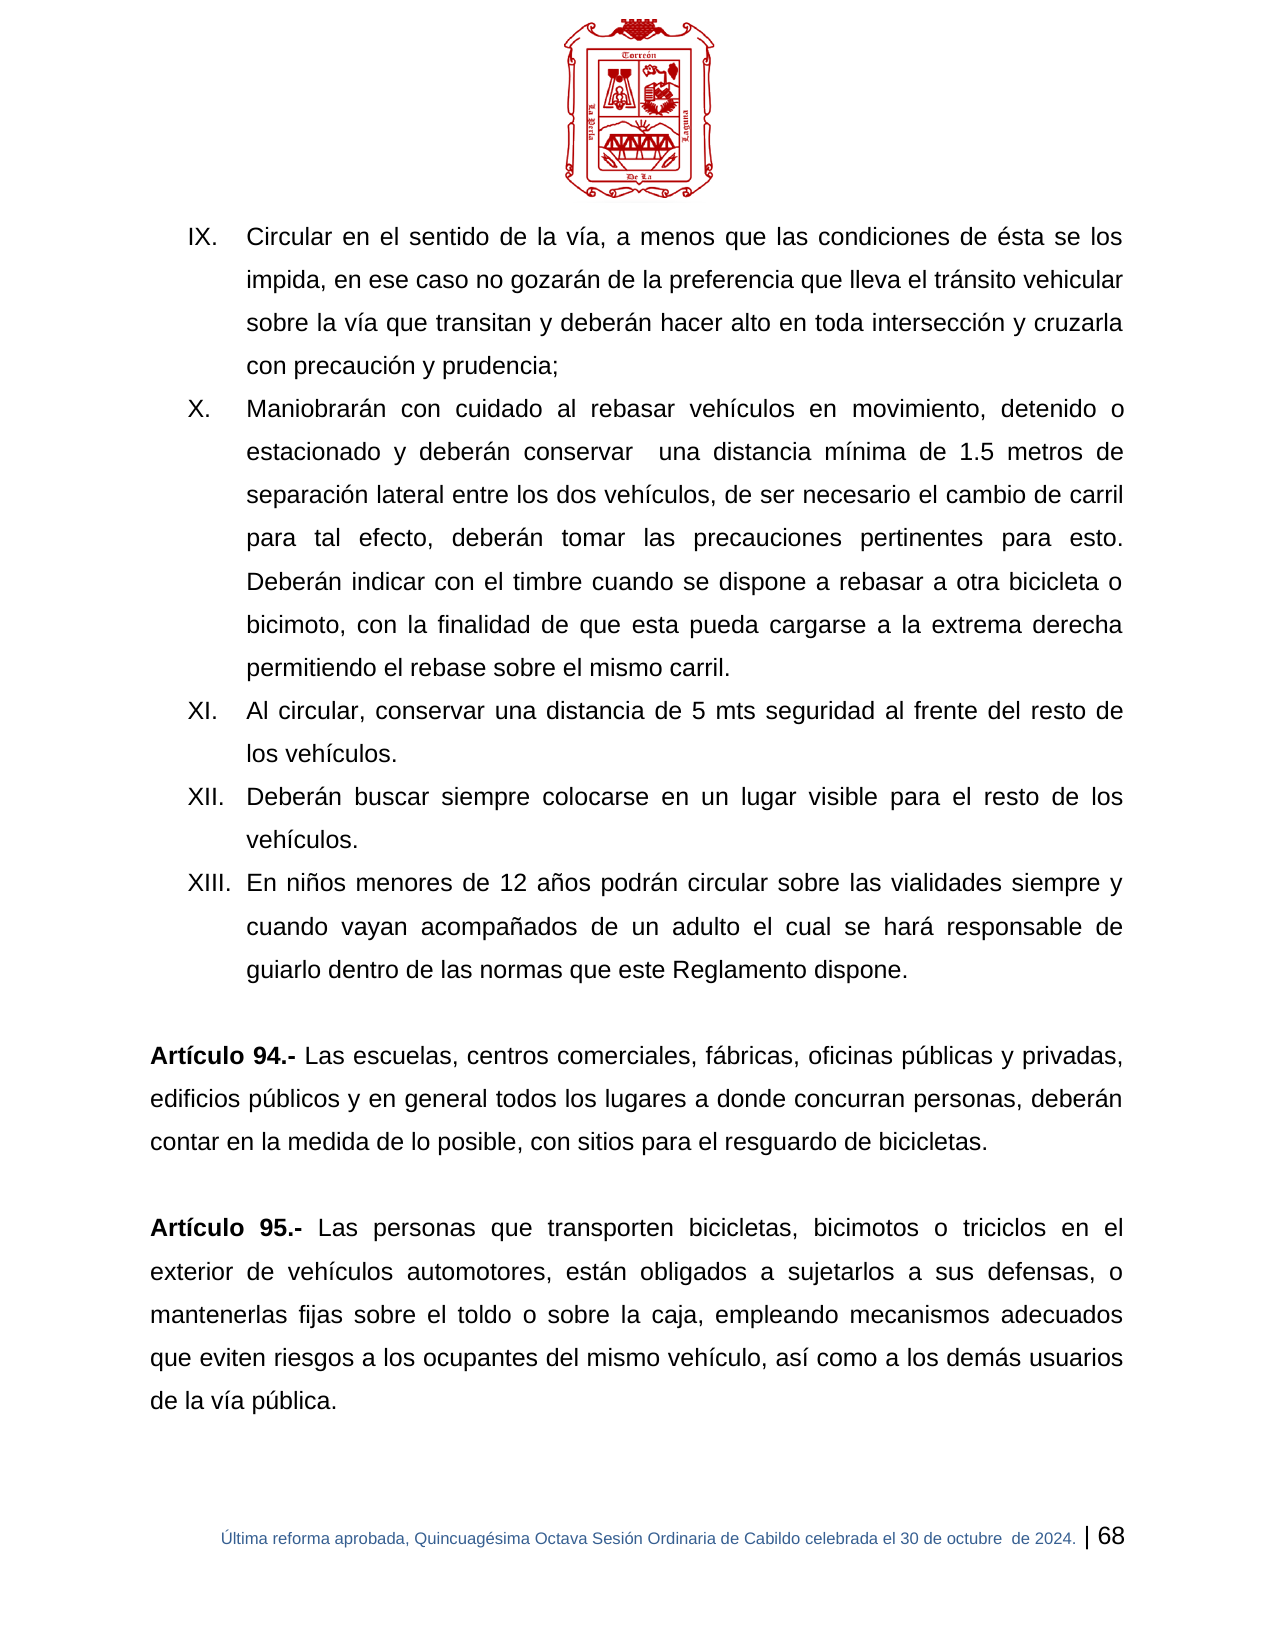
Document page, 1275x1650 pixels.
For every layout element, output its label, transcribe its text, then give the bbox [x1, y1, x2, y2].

text Artículo 94.- Las escuelas, centros comerciales, fábricas, oficinas públicas y privadas, edificios públicos y en general todos los lugares a donde concurran personas, deberán contar en la medida de lo posible, con sitios para el resguardo de bicicletas. [150, 1041, 1125, 1156]
list Deberán buscar siempre colocarse en un lugar visible para el resto de los vehículos. [187, 782, 1125, 854]
list En niños menores de 12 años podrán circular sobre las vialidades siempre y cuando vayan acompañados de un adulto el cual se hará responsable de guiarlo dentro de las normas que este Reglamento dispone. [187, 868, 1125, 983]
picture [540, 13, 735, 203]
text Artículo 95.- Las personas que transporten bicicletas, bicimotos o triciclos en el exterior de vehículos automotores, están obligados a sujetarlos a sus defensas, o mantenerlas fijas sobre el toldo o sobre la caja, empleando mecanismos adecuados que eviten riesgos a los ocupantes del mismo vehículo, así como a los demás usuarios de la vía pública. [150, 1213, 1125, 1415]
list Maniobrarán con cuidado al rebasar vehículos en movimiento, detenido o estacionado y deberán conservar una distancia mínima de 1.5 metros de separación lateral entre los dos vehículos, de ser necesario el cambio de carril para tal efecto, deberán tomar las precauciones pertinentes para esto. Deberán indicar con el timbre cuando se dispone a rebasar a otra bicicleta o bicimoto, con la finalidad de que esta pueda cargarse a la extrema derecha permitiendo el rebase sobre el mismo carril. [187, 394, 1125, 682]
list Al circular, conservar una distancia de 5 mts seguridad al frente del resto de los vehículos. [187, 696, 1125, 768]
list Circular en el sentido de la vía, a menos que las condiciones de ésta se los impida, en ese caso no gozarán de la preferencia que lleva el tránsito vehicular sobre la vía que transitan y deberán hacer alto en toda intersección y cruzarla con precaución y prudencia; [187, 222, 1125, 380]
